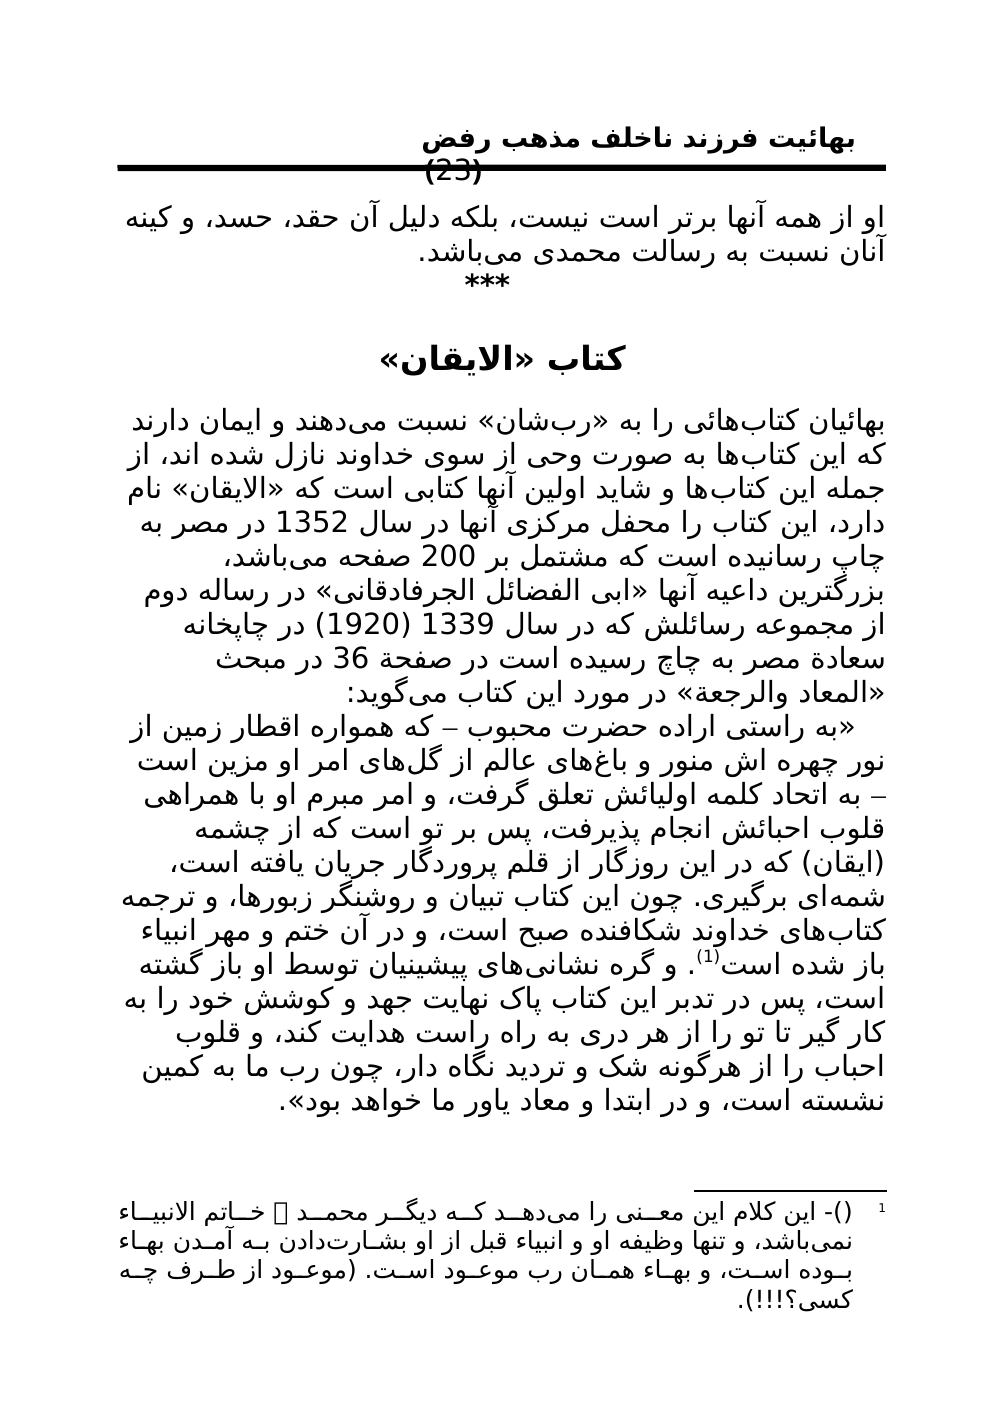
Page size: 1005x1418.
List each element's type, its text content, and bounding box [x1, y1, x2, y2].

text *** [118, 268, 886, 302]
text «به راستی اراده حضرت محبوب – که همواره اقطار زمین از نور چهره اش منور و باغ‌های عالم از گل‌های امر او مزین است – به اتحاد کلمه اولیائش تعلق گرفت، و امر مبرم او با همراهی قلوب احبائش انجام پذیرفت، پس بر تو است که از چشمه (ایقان) که در این روزگار از قلم پروردگار جریان یافته است، شمه‌ای برگیری. چون این کتاب تبیان و روشنگر زبورها، و ترجمه کتاب‌های خداوند شکافنده صبح است، و در آن ختم و مهر انبیاء باز شده است(). و گره نشانی‌های پیشینیان توسط او باز گشته است، پس در تدبر این کتاب پاک نهایت جهد و کوشش خود را به کار گیر تا تو را از هر دری به راه راست هدایت کند، و قلوب احباب را از هرگونه شک و تردید نگاه دار، چون رب ما به کمین نشسته است، و در ابتدا و معاد یاور ما خواهد بود». [118, 709, 886, 1117]
text بهائیان کتاب‌هائی را به «رب‌شان» نسبت می‌دهند و ایمان دارند که این کتاب‌ها به صورت وحی از سوی خداوند نازل شده اند، از جمله این کتاب‌ها و شاید اولین آنها کتابی است که «الایقان» نام دارد، این کتاب را محفل مرکزی آنها در سال 1352 در مصر به چاپ رسانیده است که مشتمل بر 200 صفحه می‌باشد، بزرگترین داعیه آنها «ابی الفضائل الجرفادقانی» در رساله دوم از مجموعه رسائلش که در سال 1339 (1920) در چاپخانه سعادة مصر به چاچ رسیده است در صفحة 36 در مبحث «المعاد والرجعة» در مورد این کتاب می‌گوید: [118, 403, 886, 709]
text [118, 200, 886, 268]
subtitle کتاب «الایقان» [118, 339, 886, 378]
